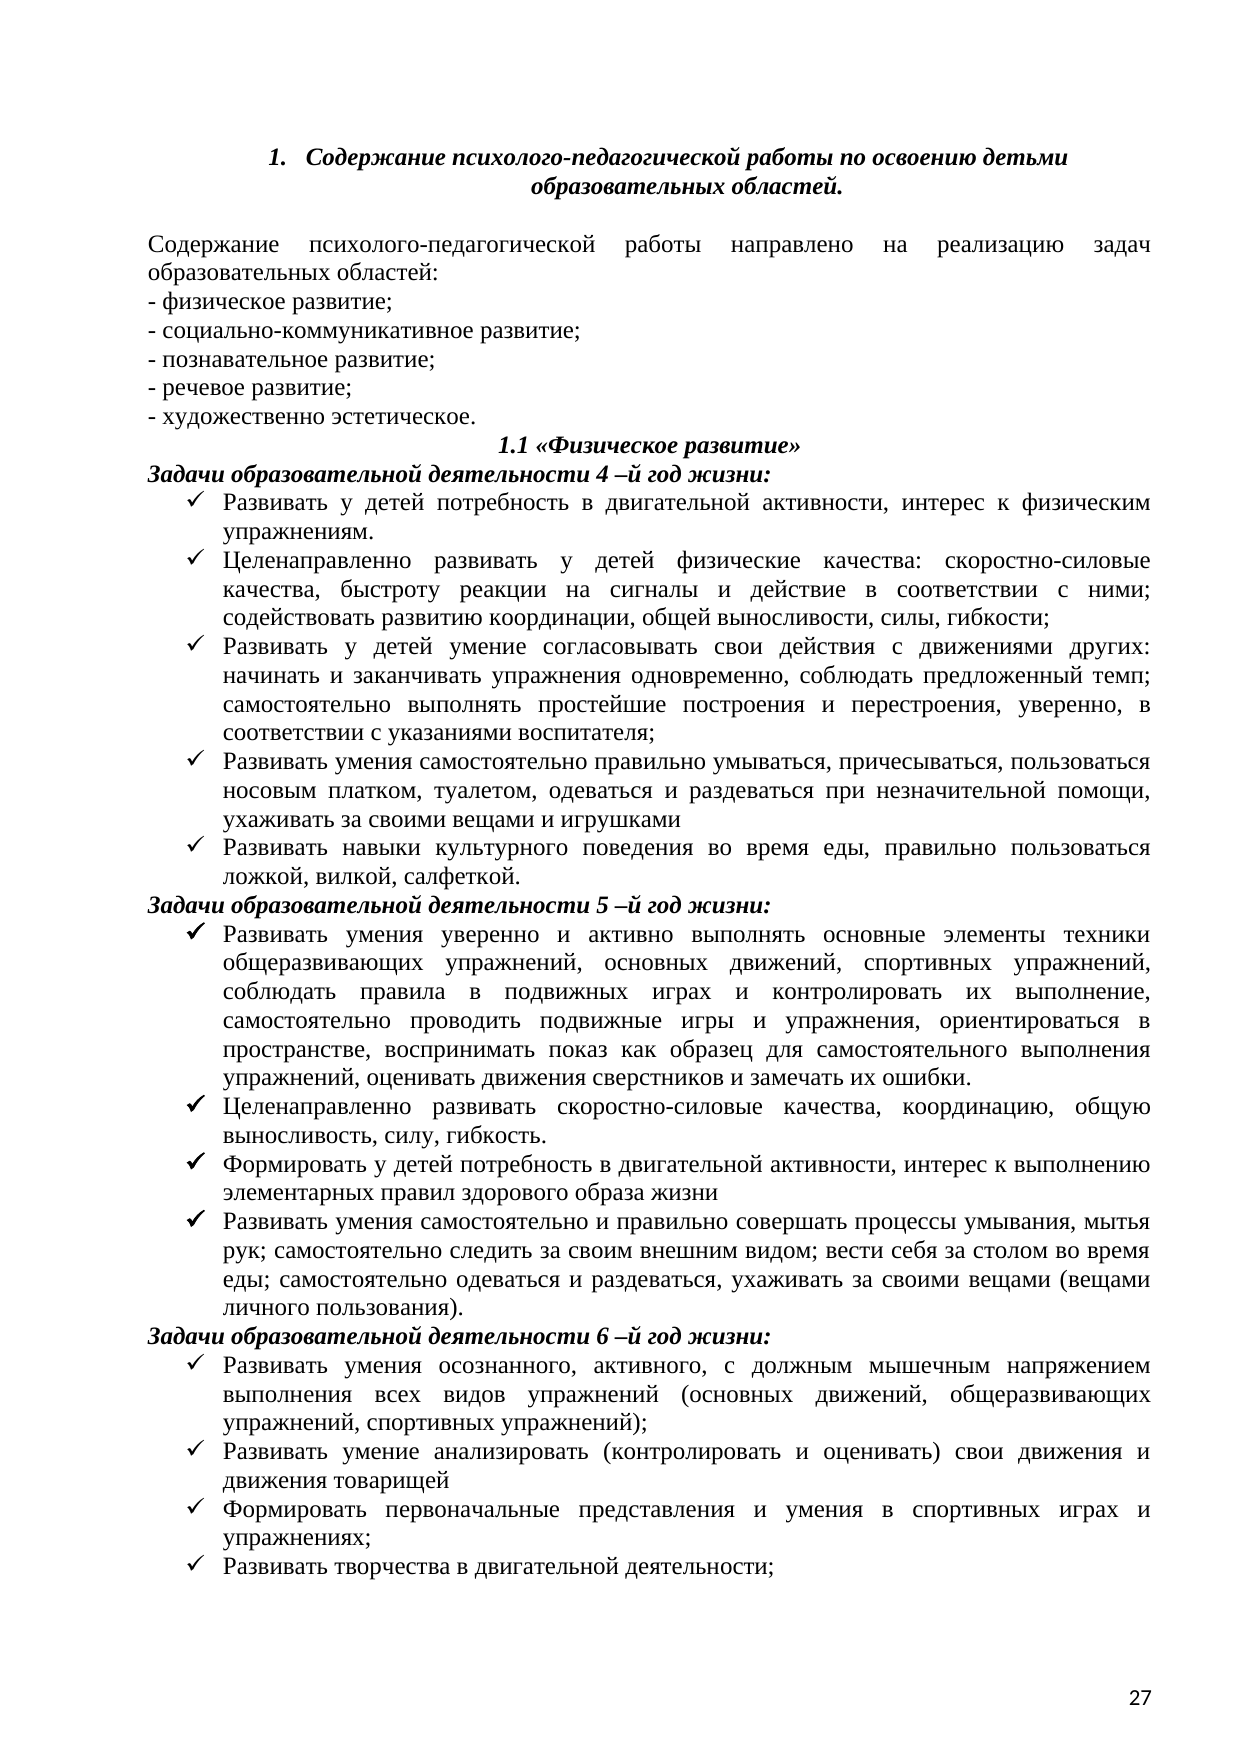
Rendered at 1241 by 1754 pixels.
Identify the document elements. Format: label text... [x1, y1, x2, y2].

list Развивать умения уверенно и активно выполнять основные элементы техники общеразвивающих упражнений, основных движений, спортивных упражнений, соблюдать правила в подвижных играх и контролировать их выполнение, самостоятельно проводить подвижные игры и упражнения, ориентироваться в пространстве, воспринимать показ как образец для самостоятельного выполнения упражнений, оценивать движения сверстников и замечать их ошибки. [185, 919, 1152, 1091]
list Развивать умения осознанного, активного, с должным мышечным напряжением выполнения всех видов упражнений (основных движений, общеразвивающих упражнений, спортивных упражнений); [185, 1350, 1152, 1436]
list Формировать первоначальные представления и умения в спортивных играх и упражнениях; [185, 1494, 1152, 1551]
text - познавательное развитие; [148, 344, 1152, 372]
text - речевое развитие; [148, 372, 1152, 401]
list Развивать у детей потребность в двигательной активности, интерес к физическим упражнениям. [185, 487, 1152, 545]
list Развивать умение анализировать (контролировать и оценивать) свои движения и движения товарищей [185, 1436, 1152, 1494]
list Формировать у детей потребность в двигательной активности, интерес к выполнению элементарных правил здорового образа жизни [185, 1149, 1152, 1206]
text Задачи образовательной деятельности 5 –й год жизни: [148, 890, 1152, 919]
text - физическое развитие; [148, 286, 1152, 315]
text Содержание психолого-педагогической работы направлено на реализацию задач образовательных областей: [148, 229, 1152, 286]
text Задачи образовательной деятельности 4 –й год жизни: [148, 459, 1152, 487]
list Развивать навыки культурного поведения во время еды, правильно пользоваться ложкой, вилкой, салфеткой. [185, 832, 1152, 890]
text - художественно эстетическое. [148, 401, 1152, 430]
list Развивать умения самостоятельно правильно умываться, причесываться, пользоваться носовым платком, туалетом, одеваться и раздеваться при незначительной помощи, ухаживать за своими вещами и игрушками [185, 746, 1152, 832]
list Развивать у детей умение согласовывать свои действия с движениями других: начинать и заканчивать упражнения одновременно, соблюдать предложенный темп; самостоятельно выполнять простейшие построения и перестроения, уверенно, в соответствии с указаниями воспитателя; [185, 631, 1152, 746]
text 1.1 «Физическое развитие» [148, 430, 1152, 459]
text - социально-коммуникативное развитие; [148, 315, 1152, 344]
list Содержание психолого-педагогической работы по освоению детьми образовательных областей. [185, 142, 1152, 200]
text Задачи образовательной деятельности 6 –й год жизни: [148, 1321, 1152, 1350]
list Целенаправленно развивать скоростно-силовые качества, координацию, общую выносливость, силу, гибкость. [185, 1091, 1152, 1149]
list Развивать умения самостоятельно и правильно совершать процессы умывания, мытья рук; самостоятельно следить за своим внешним видом; вести себя за столом во время еды; самостоятельно одеваться и раздеваться, ухаживать за своими вещами (вещами личного пользования). [185, 1206, 1152, 1321]
list Развивать творчества в двигательной деятельности; [185, 1551, 1152, 1580]
list Целенаправленно развивать у детей физические качества: скоростно-силовые качества, быстроту реакции на сигналы и действие в соответствии с ними; содействовать развитию координации, общей выносливости, силы, гибкости; [185, 545, 1152, 631]
